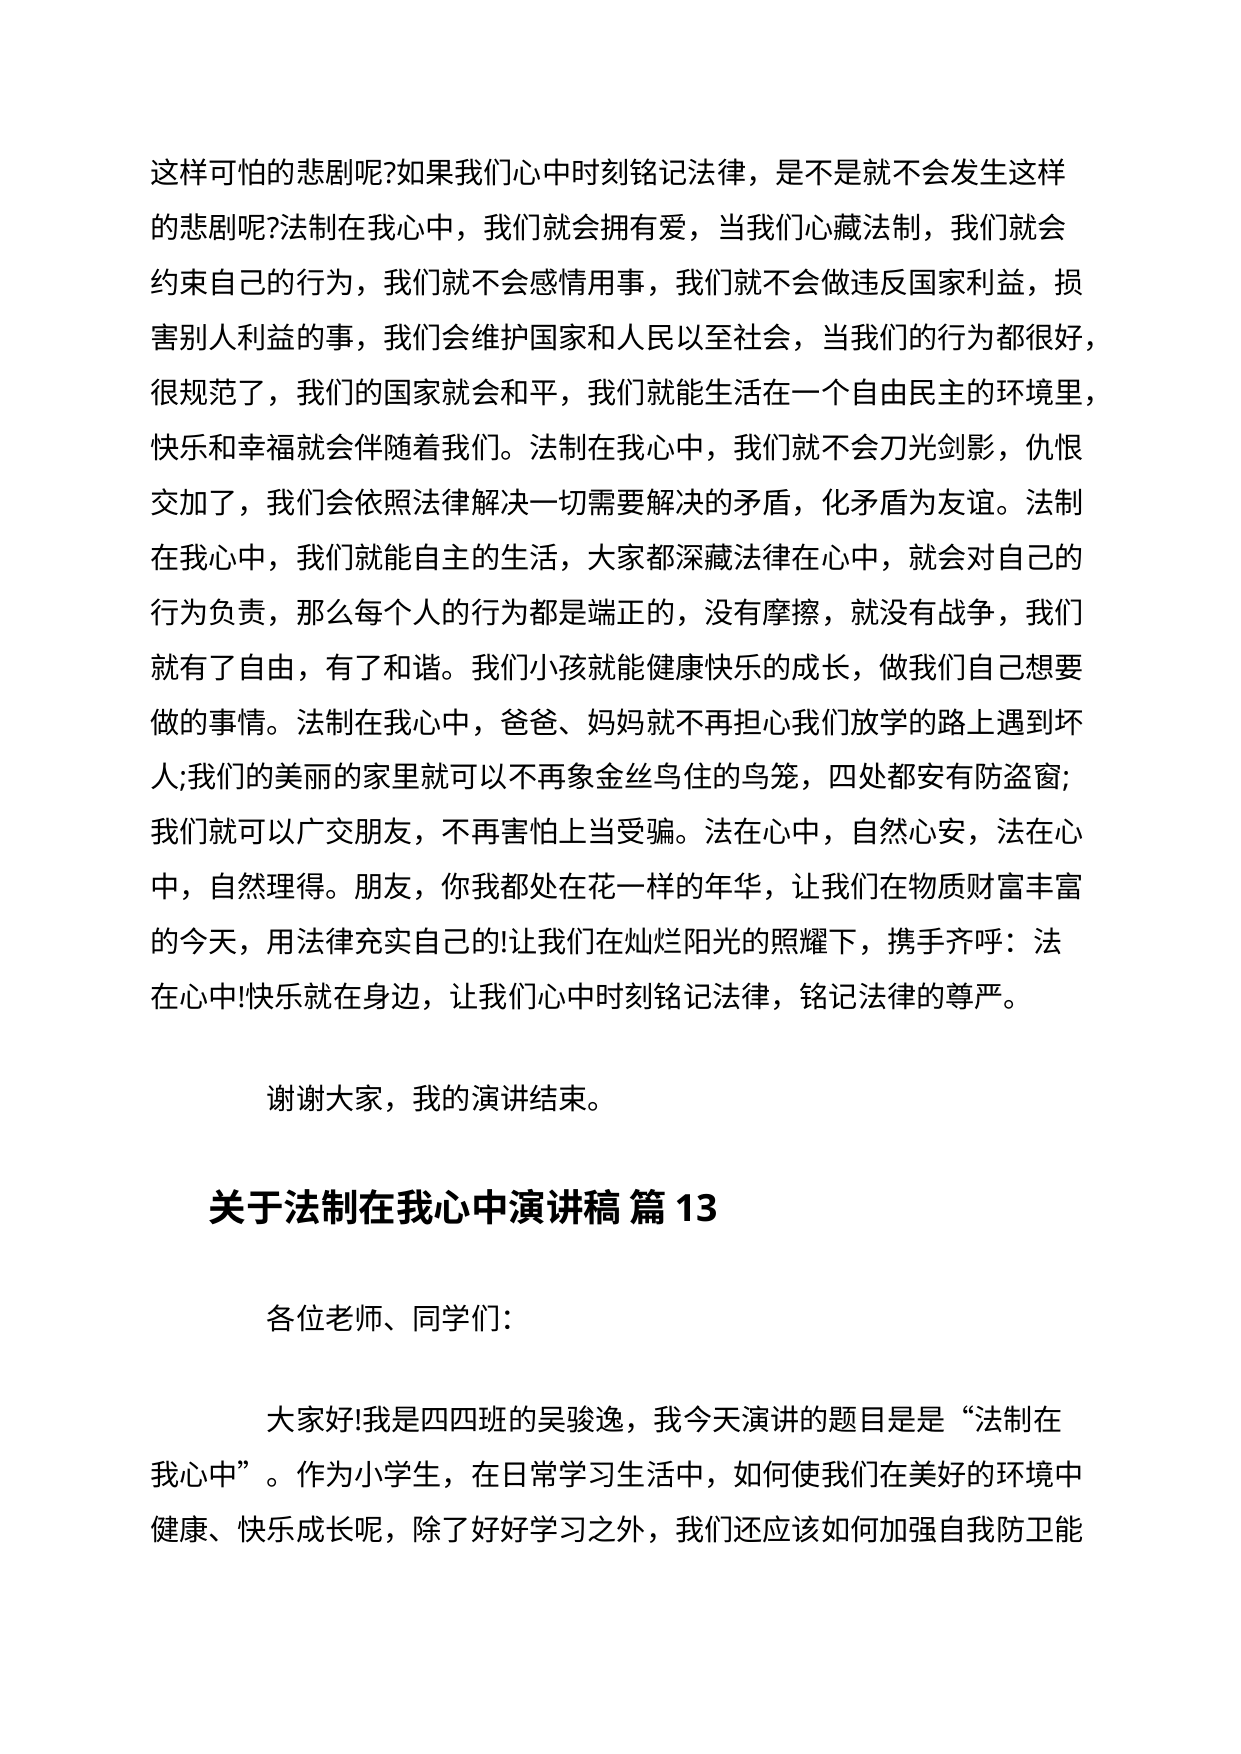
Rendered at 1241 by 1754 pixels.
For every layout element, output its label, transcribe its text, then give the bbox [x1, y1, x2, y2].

text 关于法制在我心中演讲稿 篇13 [150, 1178, 1090, 1232]
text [150, 150, 1090, 1016]
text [150, 1397, 1090, 1549]
text 谢谢大家，我的演讲结束。 [150, 1076, 1090, 1118]
text 各位老师、同学们： [150, 1295, 1090, 1337]
